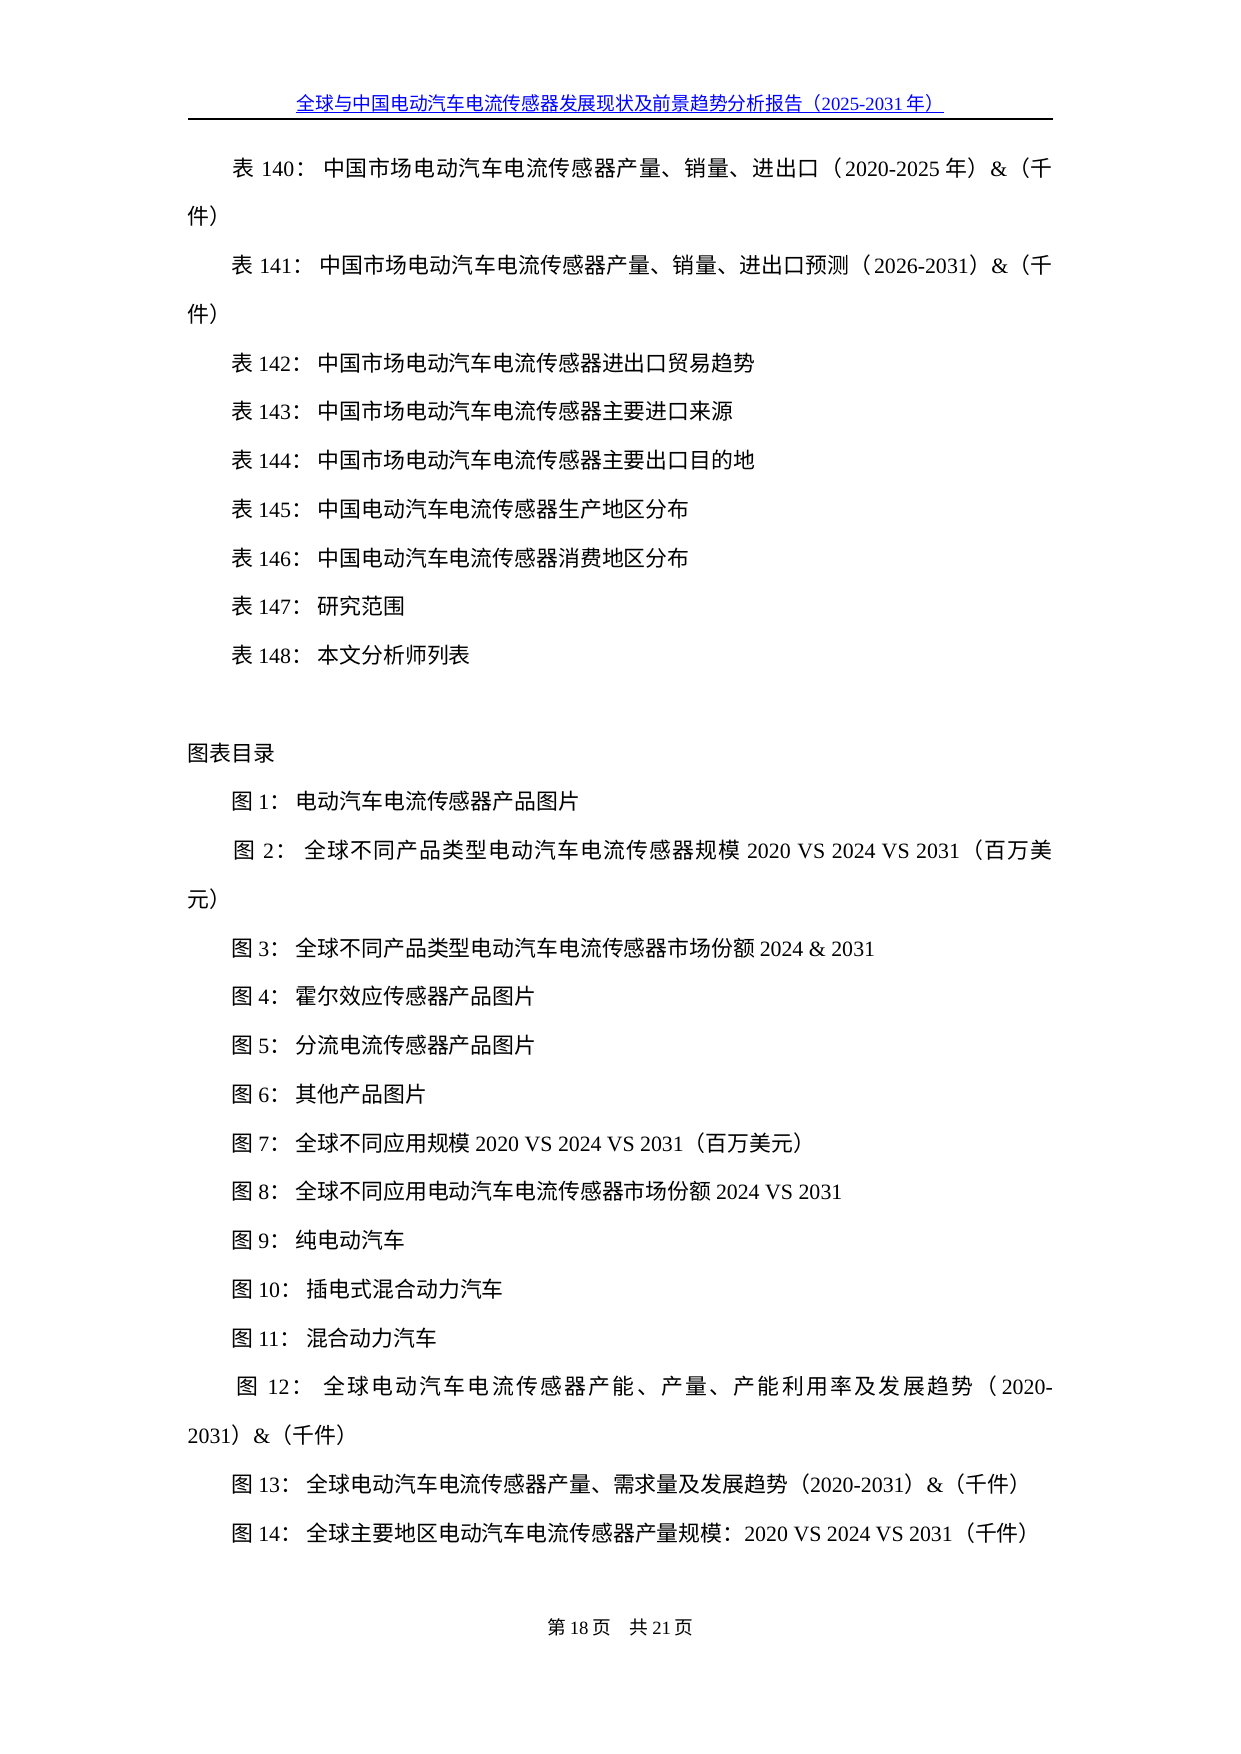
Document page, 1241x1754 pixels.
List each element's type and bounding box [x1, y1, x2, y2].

text [187, 150, 1053, 1548]
